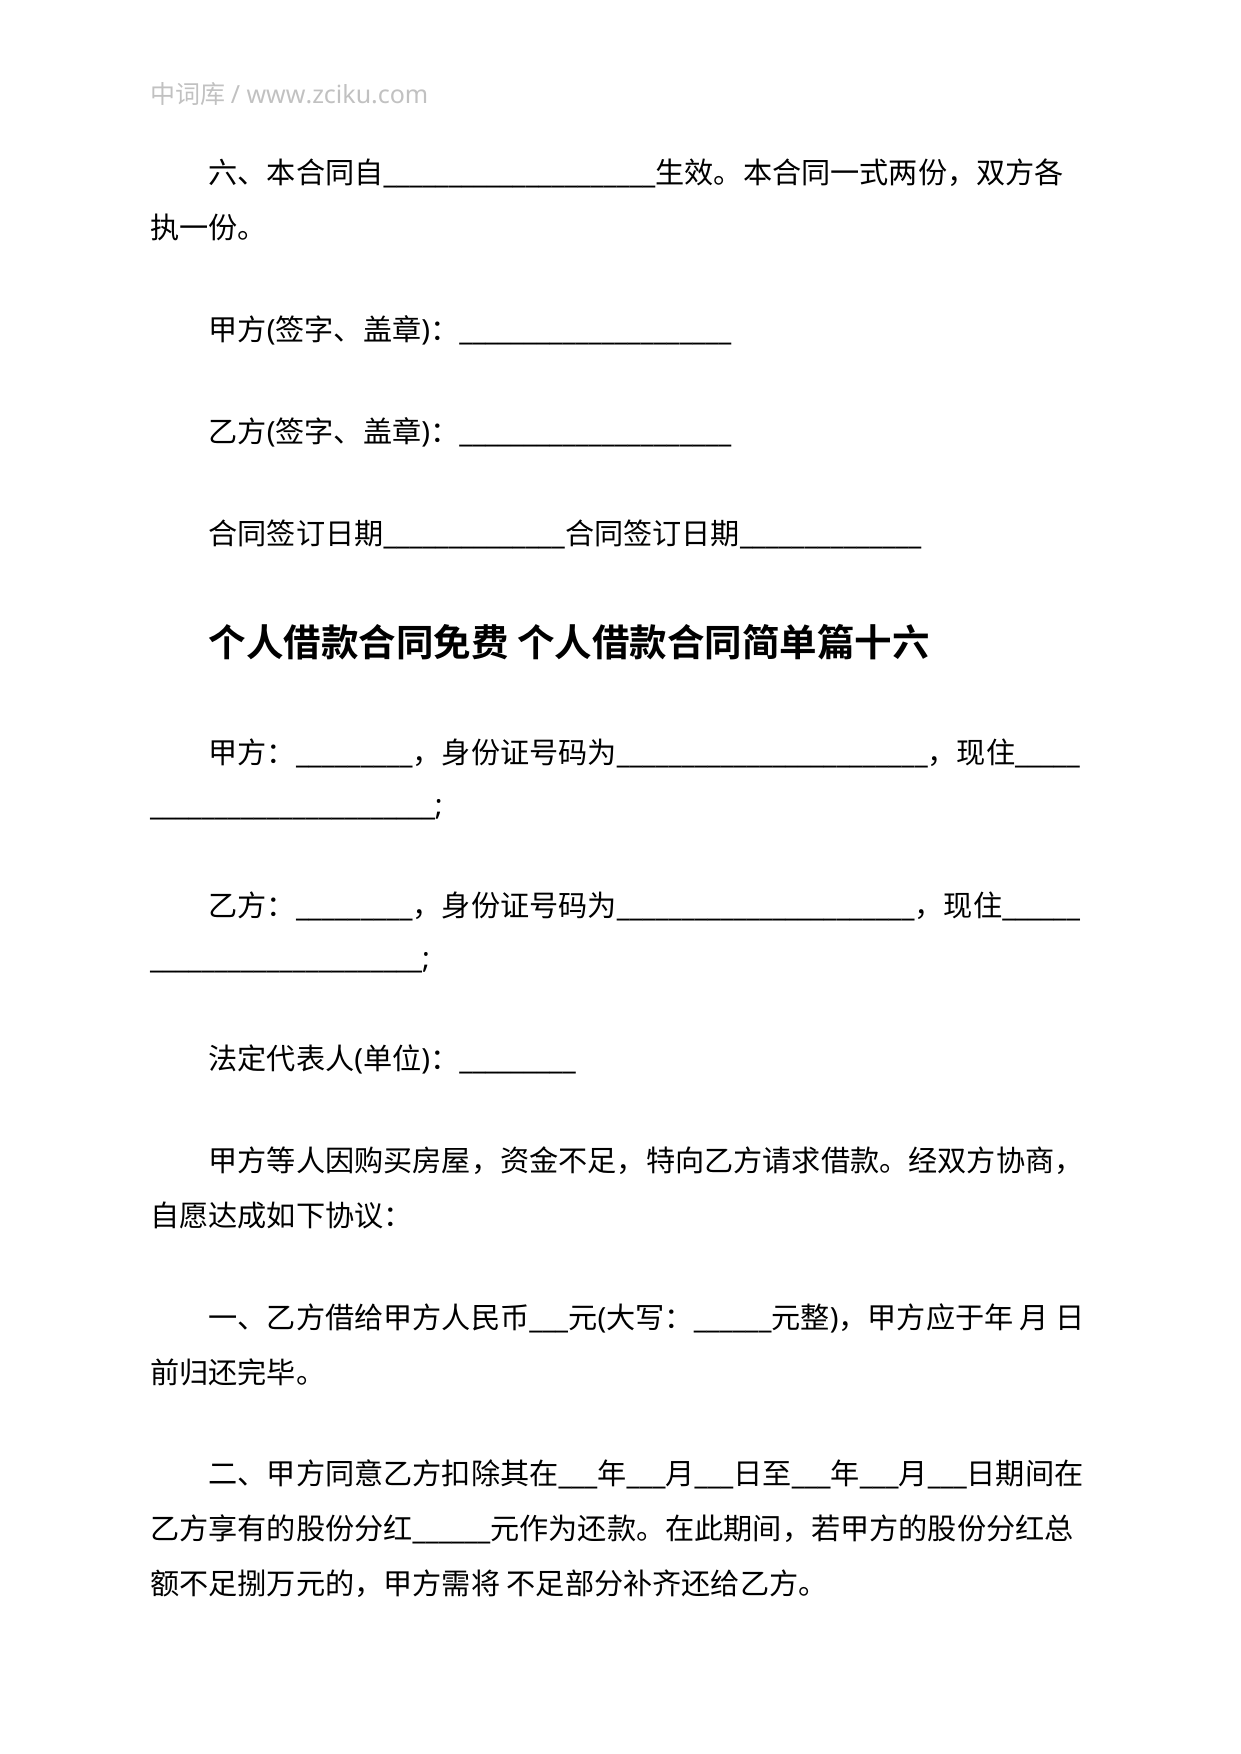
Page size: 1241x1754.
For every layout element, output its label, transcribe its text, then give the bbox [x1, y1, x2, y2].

text 一、乙方借给甲方人民币___元(大写：______元整)，甲方应于年 月 日前归还完毕。 [150, 1294, 1090, 1391]
text 合同签订日期______________合同签订日期______________ [150, 511, 1090, 553]
text 六、本合同自_____________________生效。本合同一式两份，双方各执一份。 [150, 150, 1090, 247]
text 个人借款合同免费 个人借款合同简单篇十六 [150, 613, 1090, 667]
text 甲方(签字、盖章)：_____________________ [150, 307, 1090, 349]
text 甲方等人因购买房屋，资金不足，特向乙方请求借款。经双方协商，自愿达成如下协议： [150, 1137, 1090, 1235]
text 乙方：_________，身份证号码为_______________________，现住___________________________; [150, 883, 1090, 977]
text 乙方(签字、盖章)：_____________________ [150, 409, 1090, 451]
text 法定代表人(单位)：_________ [150, 1036, 1090, 1078]
text 甲方：_________，身份证号码为________________________，现住___________________________; [150, 730, 1090, 824]
text 二、甲方同意乙方扣除其在___年___月___日至___年___月___日期间在乙方享有的股份分红______元作为还款。在此期间，若甲方的股份分红总额不足捌万元的，甲方需将 不足部分补齐还给乙方。 [150, 1451, 1090, 1603]
